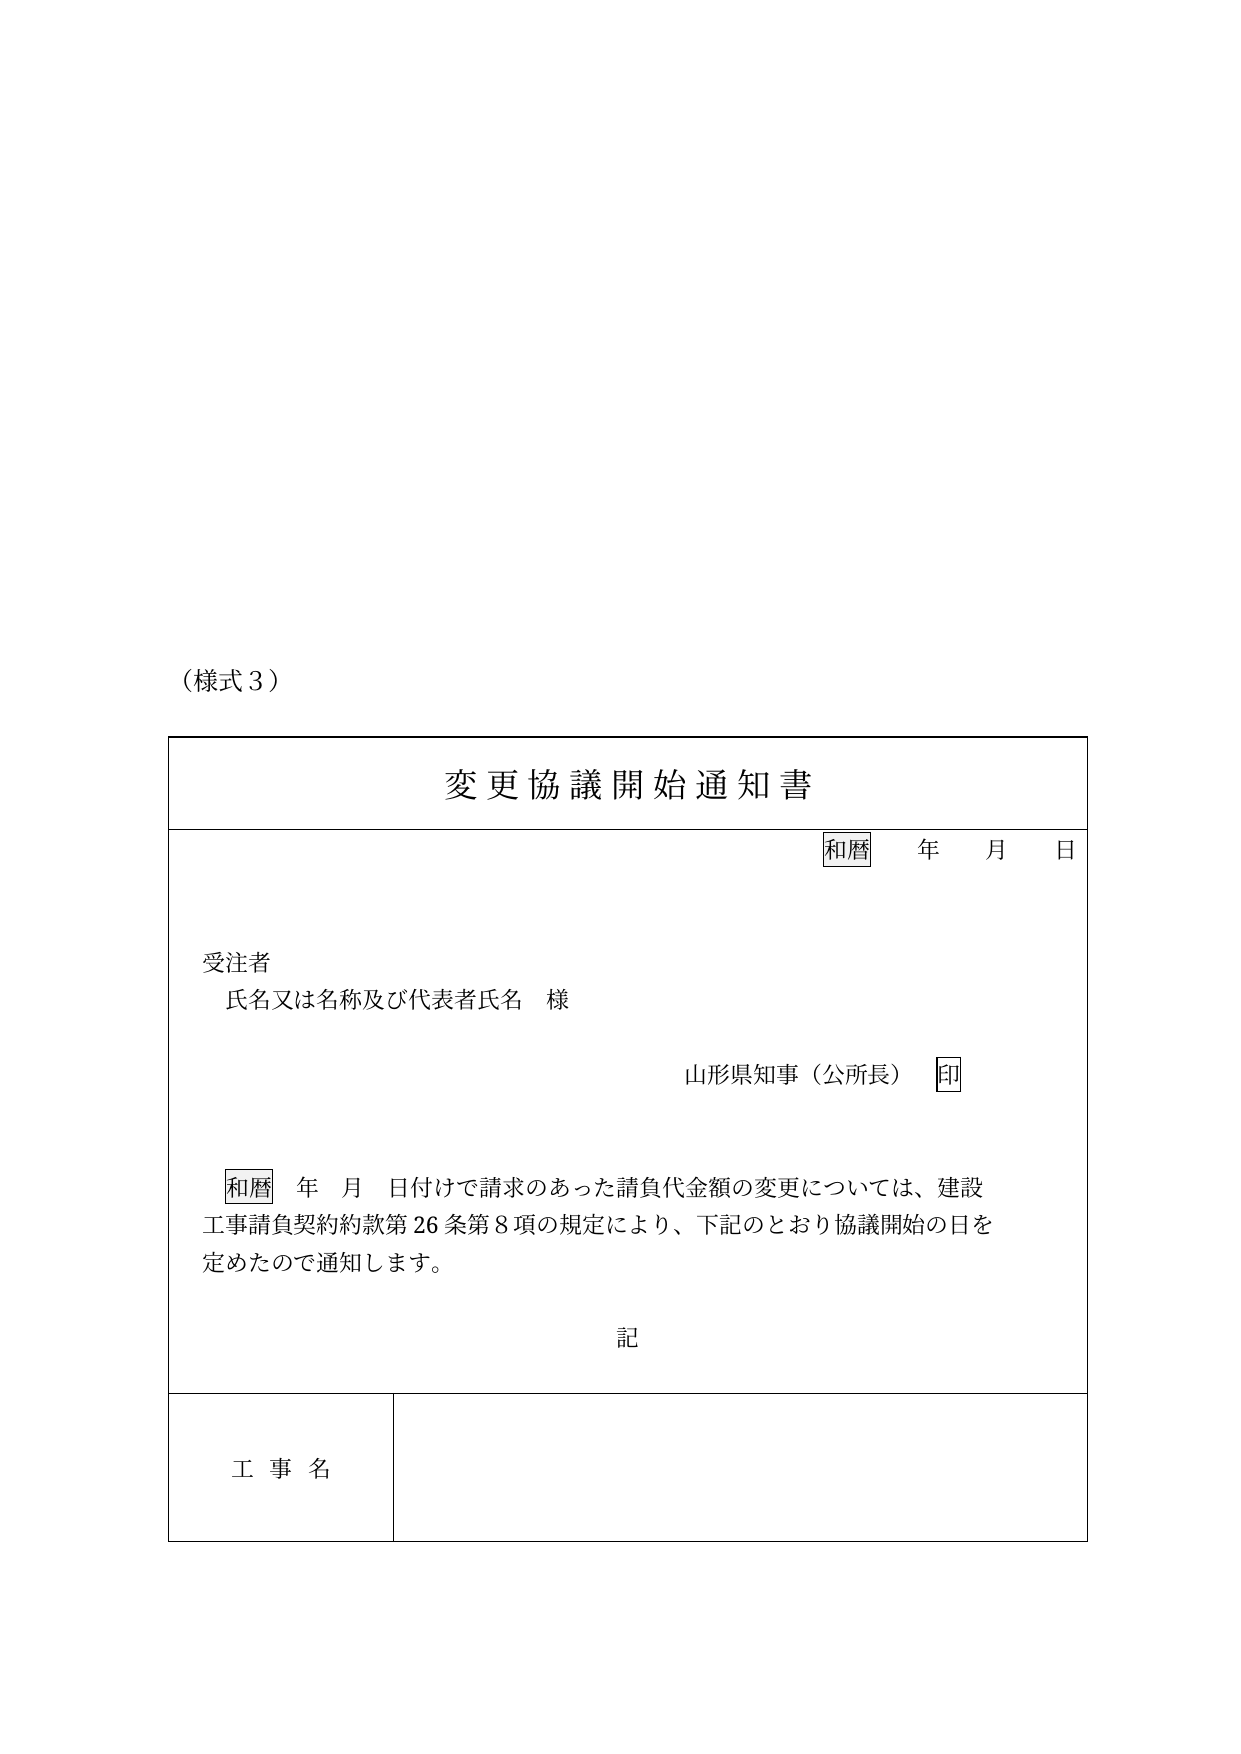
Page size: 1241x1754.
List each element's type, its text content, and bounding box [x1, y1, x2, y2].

table_header 変 更 協 議 開 始 通 知 書 [169, 738, 1087, 829]
table_cell [394, 1394, 1087, 1541]
table_cell 和暦 年 月 日 受注者 氏名又は名称及び代表者氏名 様 山形県知事（公所長） 印 和暦 年 月 日付けで請求のあった請負代金額の変更については、建設 工事請負契約約款第26 条第８項の規定により、下記のとおり協議開始の日を 定めたので通知します。 記 [169, 830, 1087, 1393]
table_cell 工事名 [169, 1394, 393, 1541]
text （様式３） [169, 661, 1087, 699]
